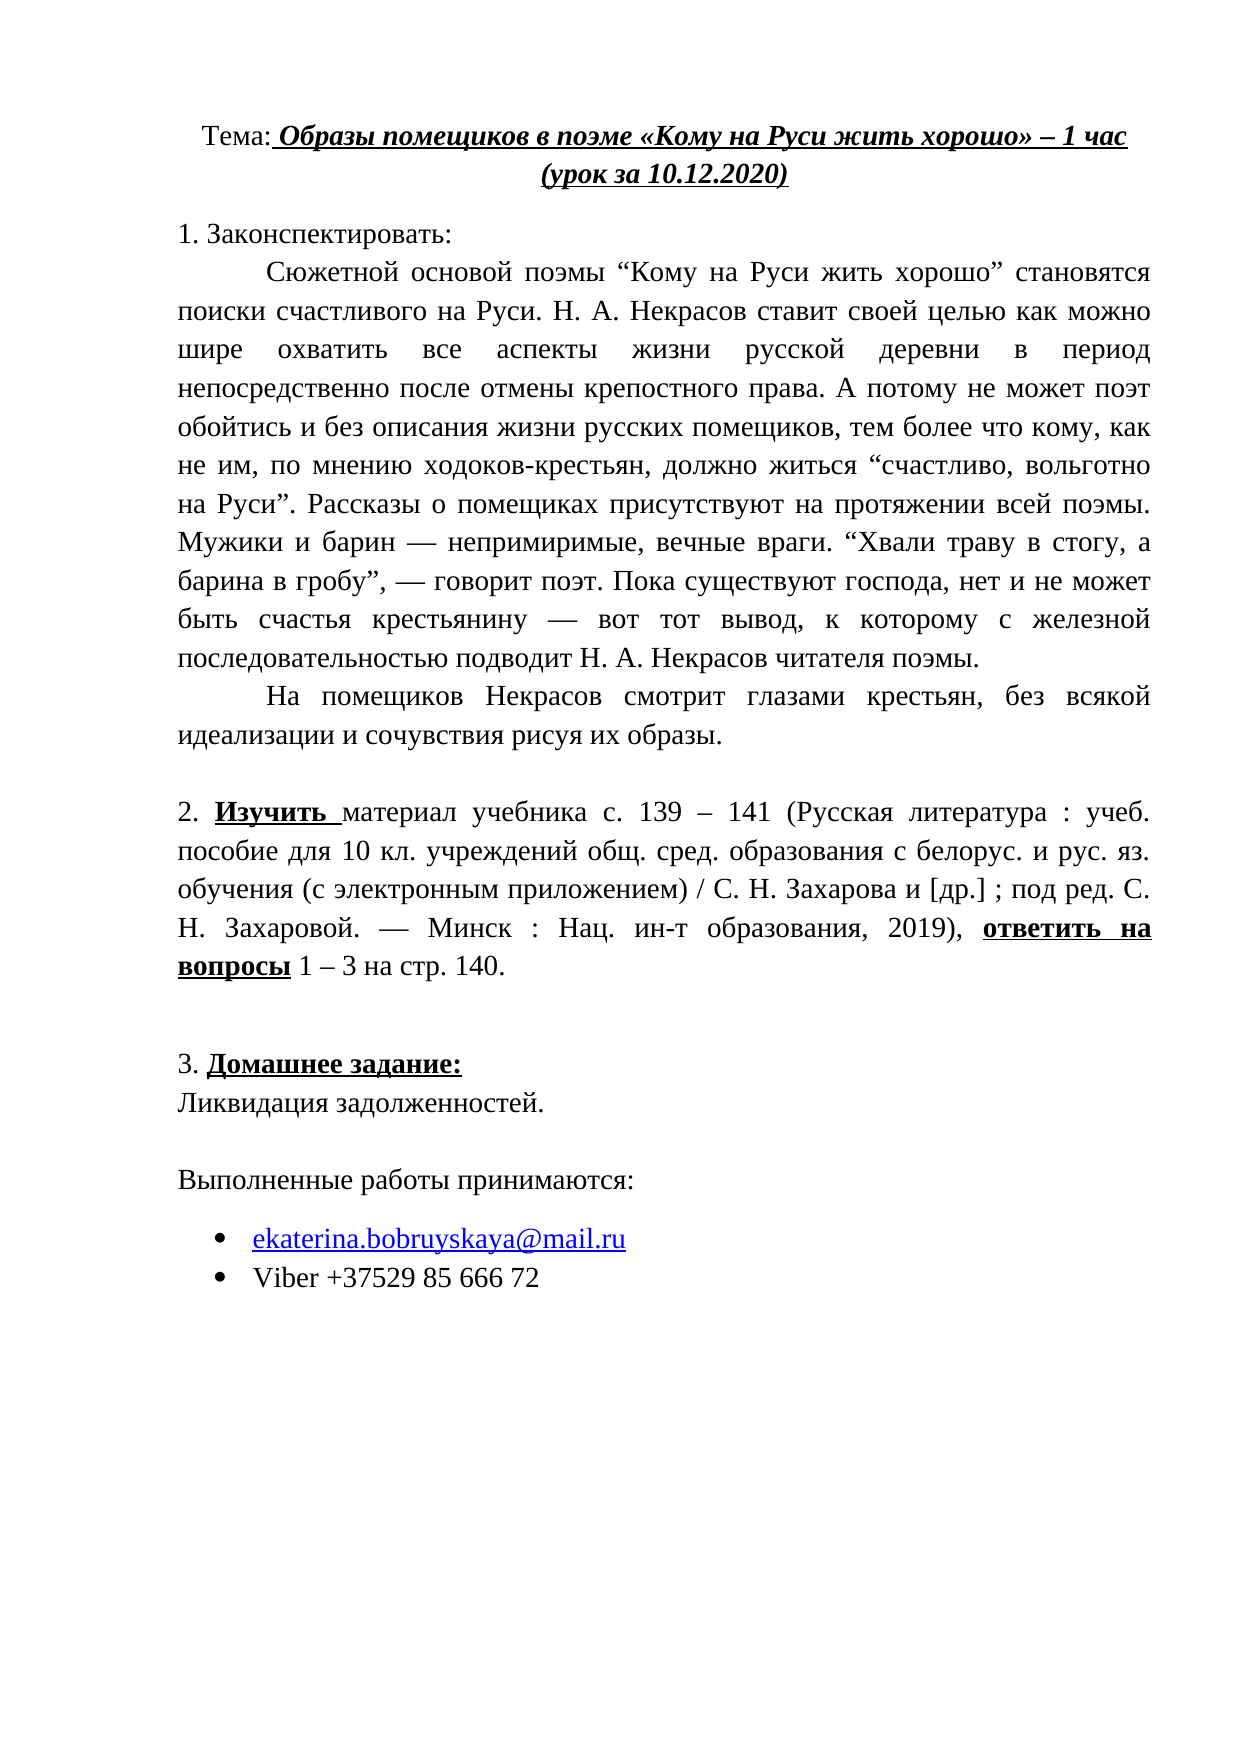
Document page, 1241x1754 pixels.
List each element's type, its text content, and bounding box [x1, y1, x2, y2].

text 2. Изучить материал учебника с. 139 – 141 (Русская литература : учеб. пособие для 10 кл. учреждений общ. сред. образования с белорус. и рус. яз. обучения (с электронным приложением) / С. Н. Захарова и [др.] ; под ред. С. Н. Захаровой. — Минск : Нац. ин-т образования, 2019), ответить на вопросы 1 – 3 на стр. 140. [177, 794, 1152, 982]
list Viber +37529 85 666 72 [215, 1260, 1152, 1293]
text Ликвидация задолженностей. [177, 1085, 1152, 1118]
text На помещиков Некрасов смотрит глазами крестьян, без всякой идеализации и сочувствия рисуя их образы. [177, 678, 1152, 751]
text 3. Домашнее задание: [177, 1046, 1152, 1080]
text Выполненные работы принимаются: [177, 1162, 1152, 1195]
text Сюжетной основой поэмы “Кому на Руси жить хорошо” становятся поиски счастливого на Руси. Н. А. Некрасов ставит своей целью как можно шире охватить все аспекты жизни русской деревни в период непосредственно после отмены крепостного права. А потому не может поэт обойтись и без описания жизни русских помещиков, тем более что кому, как не им, по мнению ходоков-крестьян, должно житься “счастливо, вольготно на Руси”. Рассказы о помещиках присутствуют на протяжении всей поэмы. Мужики и барин — непримиримые, вечные враги. “Хвали траву в стогу, а барина в гробу”, — говорит поэт. Пока существуют господа, нет и не может быть счастья крестьянину — вот тот вывод, к которому с железной последовательностью подводит Н. А. Некрасов читателя поэмы. [177, 254, 1152, 673]
text 1. Законспектировать: [177, 216, 1152, 249]
text Тема: Образы помещиков в поэме «Кому на Руси жить хорошо» – 1 час (урок за 10.12.2020) [177, 118, 1152, 190]
list ekaterina.bobruyskaya@mail.ru [215, 1221, 1152, 1255]
